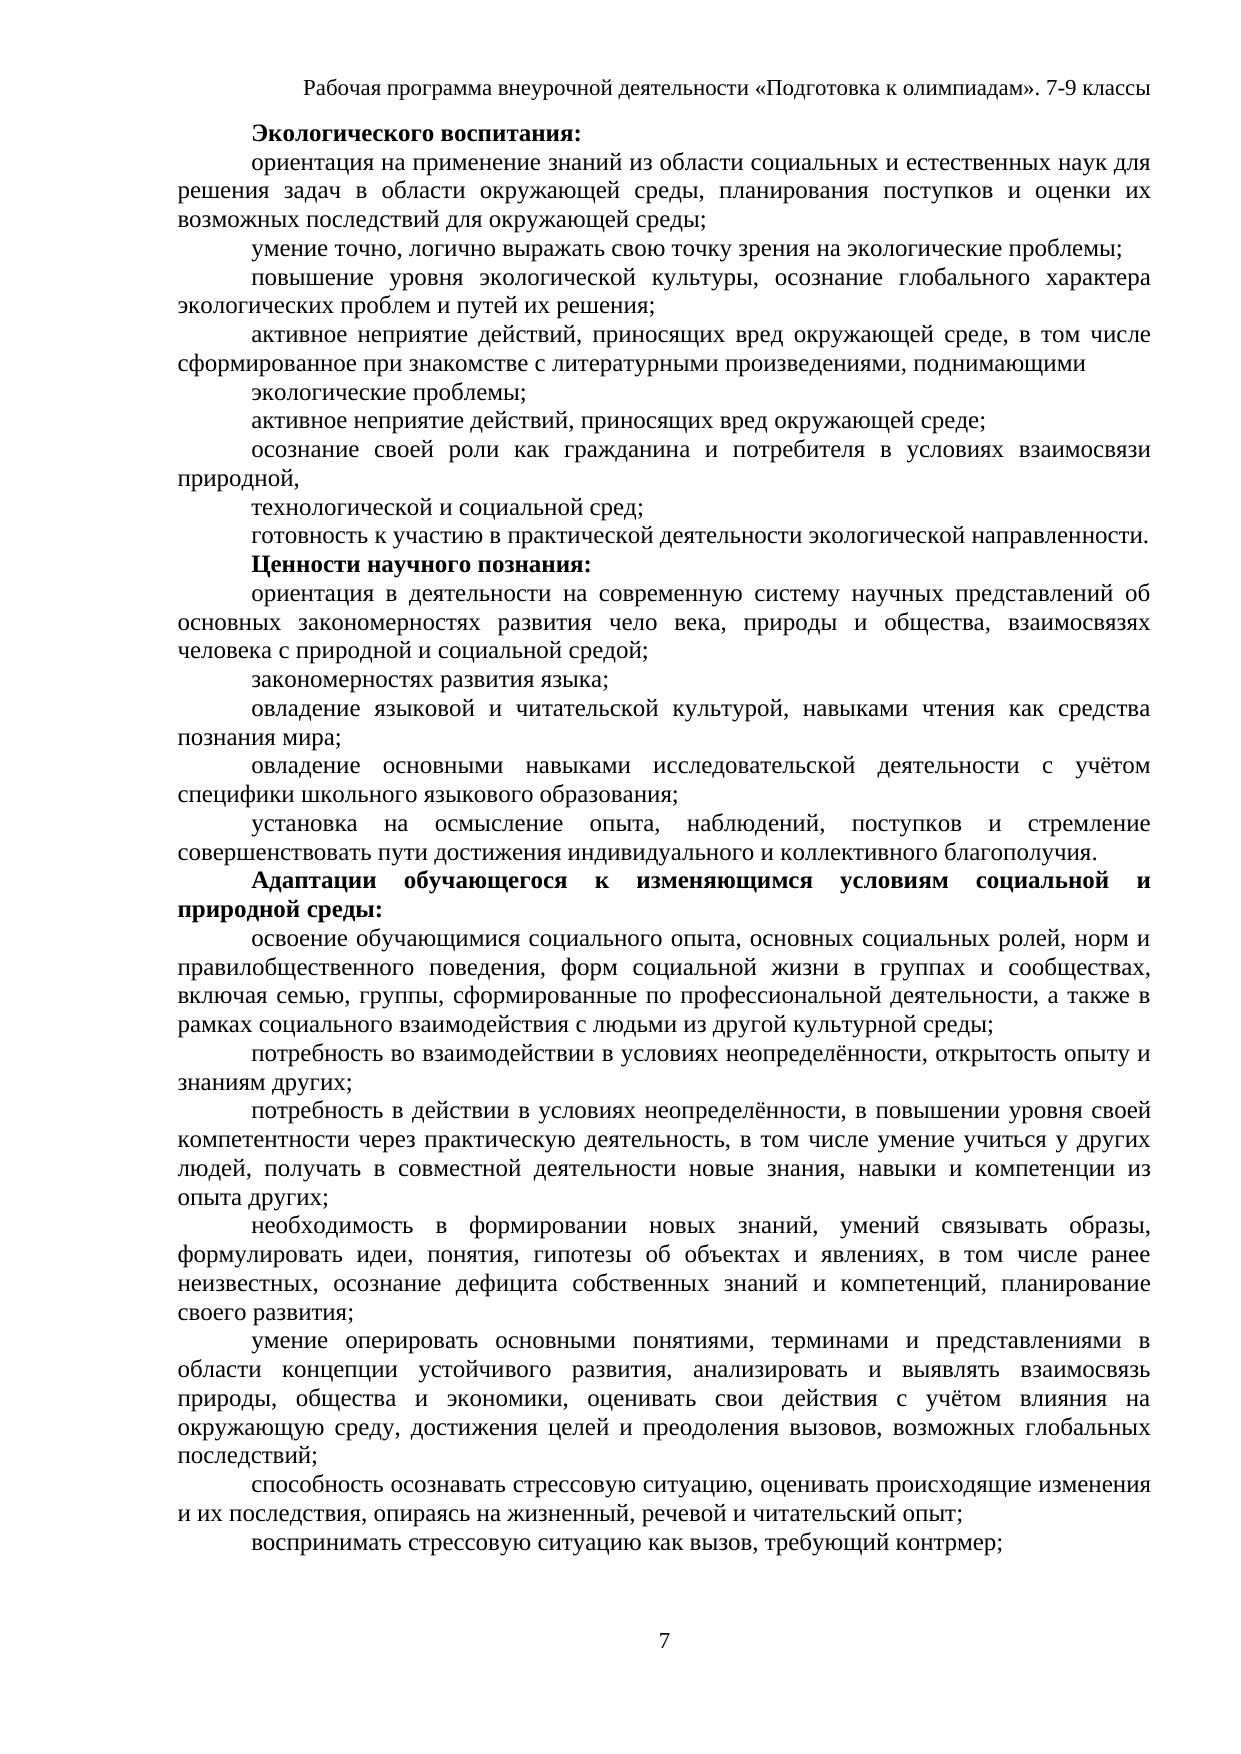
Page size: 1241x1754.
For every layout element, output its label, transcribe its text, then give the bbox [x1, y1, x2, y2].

text овладение языковой и читательской культурой, навыками чтения как средства познания мира; [177, 693, 1152, 751]
text умение точно, логично выражать свою точку зрения на экологические проблемы; [177, 233, 1152, 262]
text готовность к участию в практической деятельности экологической направленности. [177, 521, 1152, 549]
text потребность во взаимодействии в условиях неопределённости, открытость опыту и знаниям других; [177, 1038, 1152, 1096]
text овладение основными навыками исследовательской деятельности с учётом специфики школьного языкового образования; [177, 751, 1152, 808]
text активное неприятие действий, приносящих вред окружающей среде; [177, 406, 1152, 434]
text экологические проблемы; [177, 377, 1152, 406]
text Экологического воспитания: [177, 118, 1152, 147]
text осознание своей роли как гражданина и потребителя в условиях взаимосвязи природной, [177, 434, 1152, 492]
text Ценности научного познания: [177, 549, 1152, 578]
text умение оперировать основными понятиями, терминами и представлениями в области концепции устойчивого развития, анализировать и выявлять взаимосвязь природы, общества и экономики, оценивать свои действия с учётом влияния на окружающую среду, достижения целей и преодоления вызовов, возможных глобальных последствий; [177, 1326, 1152, 1469]
text ориентация на применение знаний из области социальных и естественных наук для решения задач в области окружающей среды, планирования поступков и оценки их возможных последствий для окружающей среды; [177, 147, 1152, 233]
text повышение уровня экологической культуры, осознание глобального характера экологических проблем и путей их решения; [177, 262, 1152, 319]
text установка на осмысление опыта, наблюдений, поступков и стремление совершенствовать пути достижения индивидуального и коллективного благополучия. [177, 808, 1152, 866]
text Адаптации обучающегося к изменяющимся условиям социальной и природной среды: [177, 866, 1152, 923]
text необходимость в формировании новых знаний, умений связывать образы, формулировать идеи, понятия, гипотезы об объектах и явлениях, в том числе ранее неизвестных, осознание дефицита собственных знаний и компетенций, планирование своего развития; [177, 1211, 1152, 1326]
text освоение обучающимися социального опыта, основных социальных ролей, норм и правилобщественного поведения, форм социальной жизни в группах и сообществах, включая семью, группы, сформированные по профессиональной деятельности, а также в рамках социального взаимодействия с людьми из другой культурной среды; [177, 923, 1152, 1038]
text способность осознавать стрессовую ситуацию, оценивать происходящие изменения и их последствия, опираясь на жизненный, речевой и читательский опыт; [177, 1469, 1152, 1527]
text воспринимать стрессовую ситуацию как вызов, требующий контрмер; [177, 1527, 1152, 1556]
text потребность в действии в условиях неопределённости, в повышении уровня своей компетентности через практическую деятельность, в том числе умение учиться у других людей, получать в совместной деятельности новые знания, навыки и компетенции из опыта других; [177, 1096, 1152, 1211]
text ориентация в деятельности на современную систему научных представлений об основных закономерностях развития чело века, природы и общества, взаимосвязях человека с природной и социальной средой; [177, 578, 1152, 664]
text активное неприятие действий, приносящих вред окружающей среде, в том числе сформированное при знакомстве с литературными произведениями, поднимающими [177, 319, 1152, 377]
text технологической и социальной сред; [177, 492, 1152, 521]
text закономерностях развития языка; [177, 664, 1152, 693]
